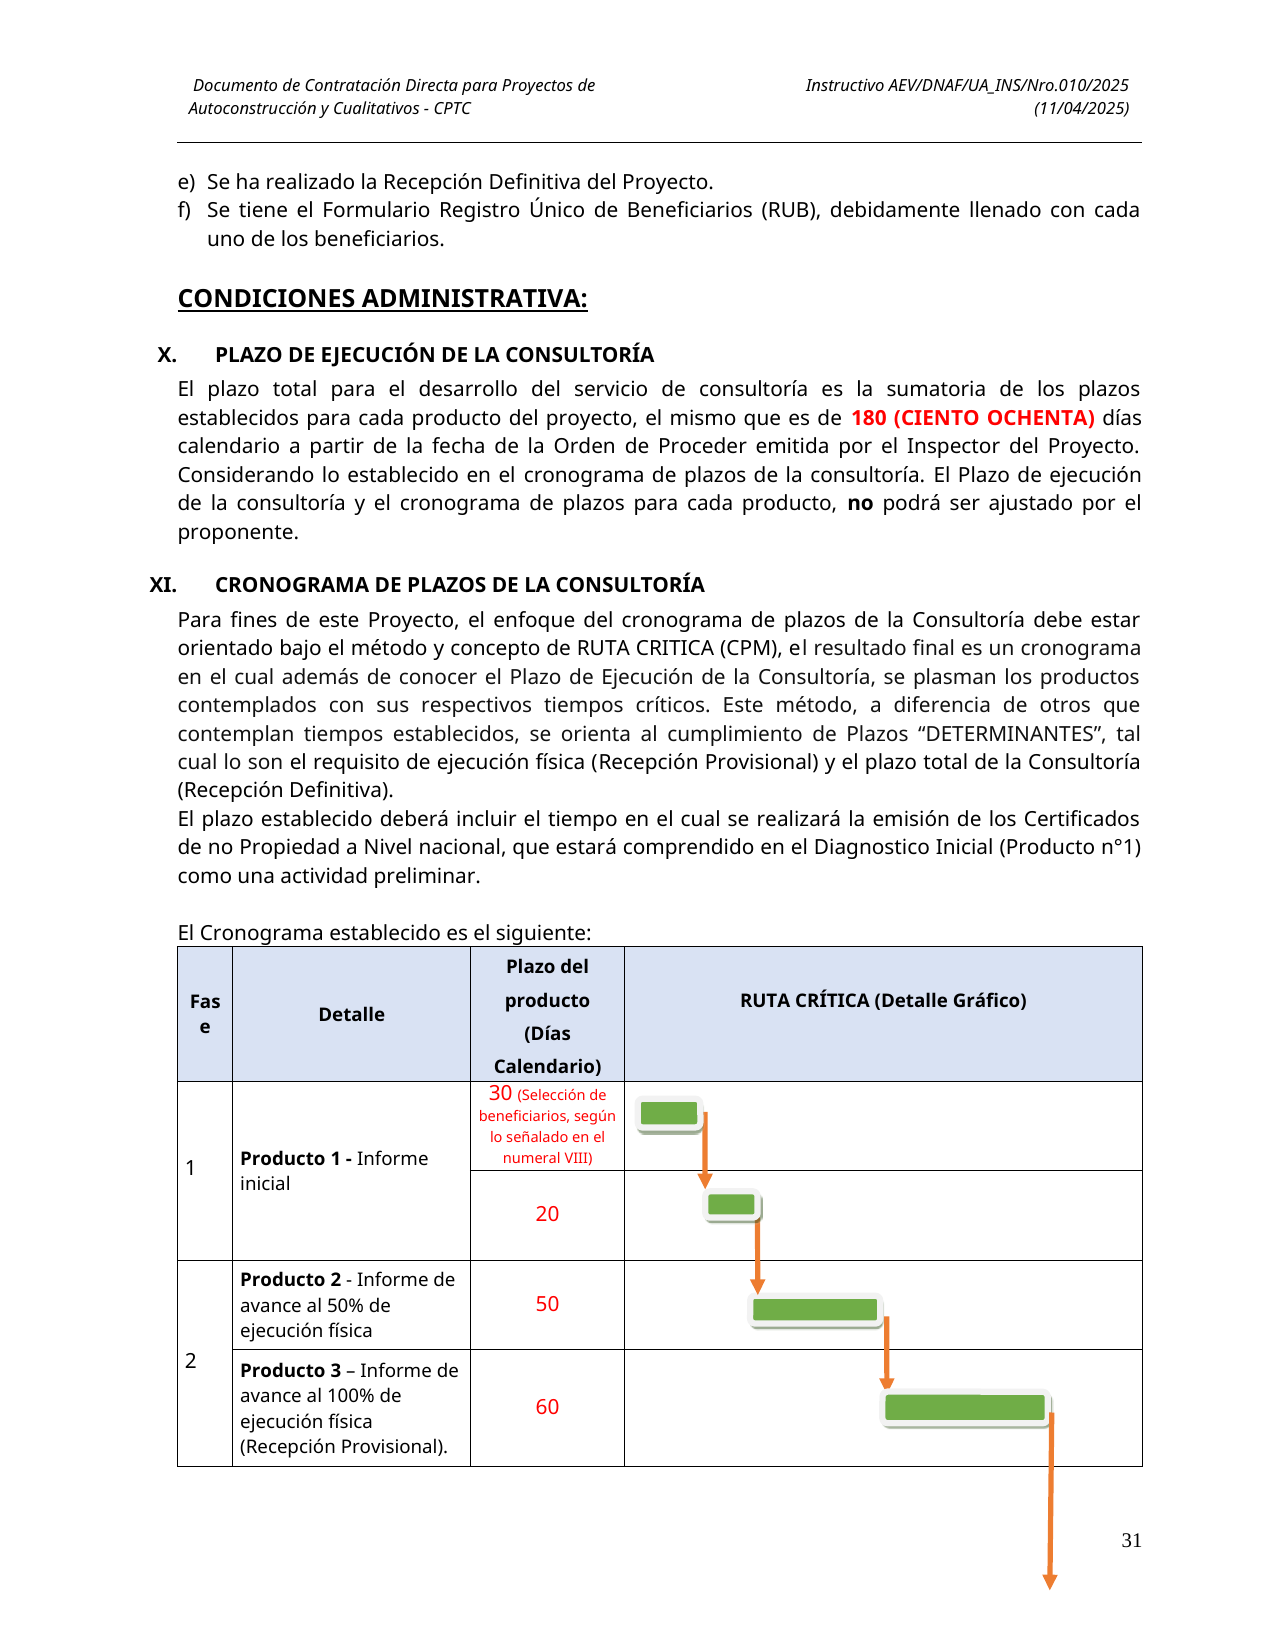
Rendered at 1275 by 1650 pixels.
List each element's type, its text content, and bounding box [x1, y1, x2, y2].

table_header RUTA CRÍTICA (Detalle Gráfico) [625, 947, 1142, 1081]
table_cell 60 [471, 1350, 624, 1466]
text Para fines de este Proyecto, el enfoque del cronograma de plazos de la Consultoría debe estar orientado bajo el método y concepto de RUTA CRITICA (CPM), el resultado final es un cronograma en el cual además de conocer el Plazo de Ejecución de la Consultoría, se plasman los productos contemplados con sus respectivos tiempos críticos. Este método, a diferencia de otros que contemplan tiempos establecidos, se orienta al cumplimiento de Plazos “DETERMINANTES”, tal cual lo son el requisito de ejecución física (Recepción Provisional) y el plazo total de la Consultoría (Recepción Definitiva). [177, 605, 1142, 662]
list Se ha realizado la Recepción Definitiva del Proyecto. [177, 167, 1142, 196]
table_cell 2 [178, 1261, 232, 1466]
table_cell [760, 1261, 1142, 1349]
table_cell 20 [471, 1171, 624, 1259]
table_cell [625, 1261, 884, 1349]
list CRONOGRAMA DE PLAZOS DE LA CONSULTORÍA [177, 570, 1142, 599]
table_header Fase [178, 947, 232, 1081]
table_cell 1 [178, 1082, 232, 1259]
table_cell [707, 1171, 1142, 1259]
text El plazo total para el desarrollo del servicio de consultoría es la sumatoria de los plazos establecidos para cada producto del proyecto, el mismo que es de 180 (CIENTO OCHENTA) días calendario a partir de la fecha de la Orden de Proceder emitida por el Inspector del Proyecto. Considerando lo establecido en el cronograma de plazos de la consultoría. El Plazo de ejecución de la consultoría y el cronograma de plazos para cada producto, no podrá ser ajustado por el proponente. [177, 374, 1142, 545]
table_cell [625, 1082, 1142, 1170]
list Se tiene el Formulario Registro Único de Beneficiarios (RUB), debidamente llenado con cada uno de los beneficiarios. [177, 196, 1142, 252]
text CONDICIONES ADMINISTRATIVA: [177, 281, 1142, 315]
table_cell [625, 1350, 1048, 1466]
text Para fines de este Proyecto, el enfoque del cronograma de plazos de la Consultoría debe estar orientado bajo el método y concepto de RUTA CRITICA (CPM), el resultado final es un cronograma en el cual además de conocer el Plazo de Ejecución de la Consultoría, se plasman los productos contemplados con sus respectivos tiempos críticos. Este método, a diferencia de otros que contemplan tiempos establecidos, se orienta al cumplimiento de Plazos “DETERMINANTES”, tal cual lo son el requisito de ejecución física (Recepción Provisional) y el plazo total de la Consultoría (Recepción Definitiva). [177, 747, 1142, 804]
table_cell [890, 1350, 1142, 1466]
text El plazo establecido deberá incluir el tiempo en el cual se realizará la emisión de los Certificados de no Propiedad a Nivel nacional, que estará comprendido en el Diagnostico Inicial (Producto n°1) como una actividad preliminar. [177, 804, 1142, 889]
table_cell Producto 2 - Informe de avance al 50% de ejecución física [233, 1261, 470, 1349]
table_header Detalle [233, 947, 470, 1081]
table_header Plazo del producto (Días Calendario) [471, 947, 624, 1081]
table_cell 50 [471, 1261, 624, 1349]
table_cell Producto 3 – Informe de avance al 100% de ejecución física (Recepción Provisional). [233, 1350, 470, 1466]
text El Cronograma establecido es el siguiente: [177, 918, 1142, 946]
table_cell 30 (Selección de beneficiarios, según lo señalado en el numeral VIII) [471, 1082, 624, 1170]
table_cell Producto 1 - Informe inicial [233, 1082, 470, 1259]
table_cell [625, 1171, 755, 1259]
list PLAZO DE EJECUCIÓN DE LA CONSULTORÍA [177, 340, 1142, 368]
